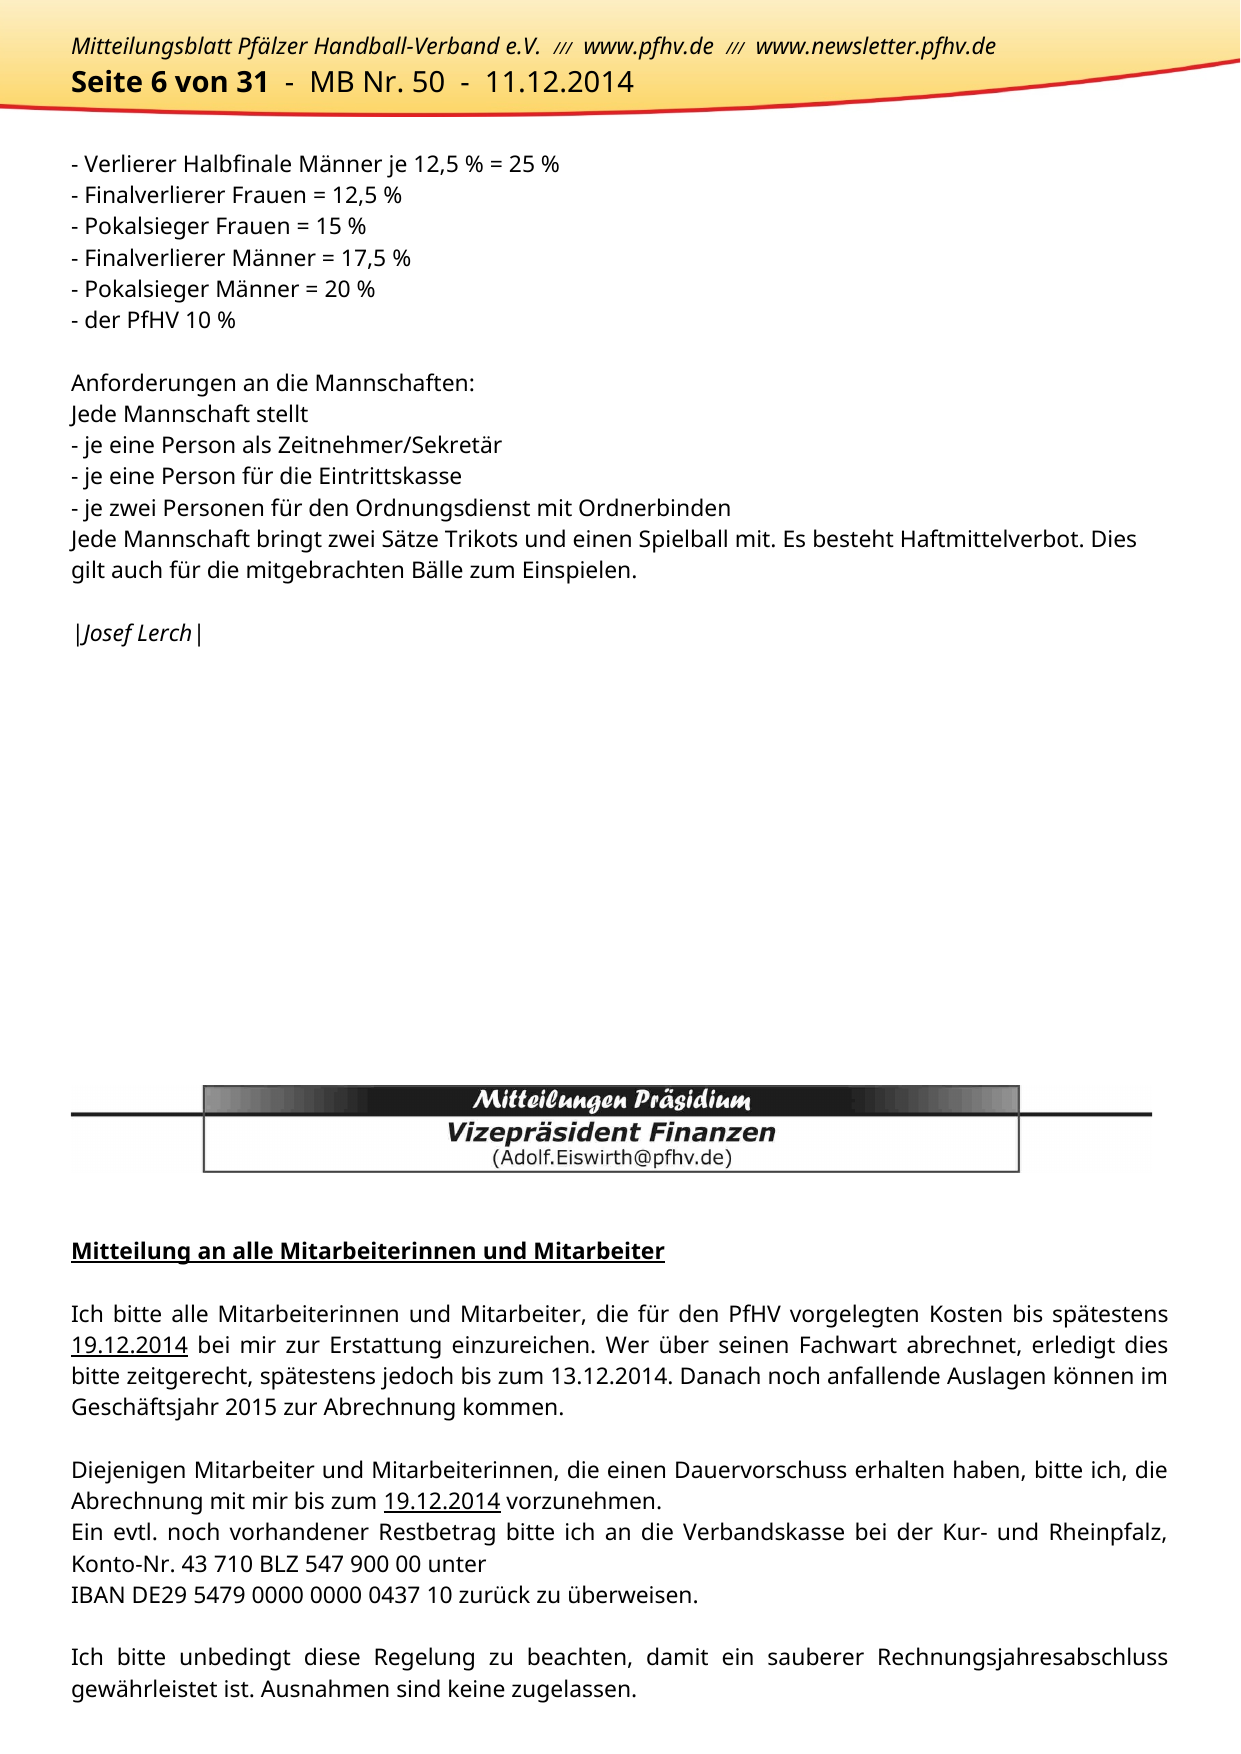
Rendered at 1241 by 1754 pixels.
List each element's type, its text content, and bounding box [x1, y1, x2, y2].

text Diejenigen Mitarbeiter und Mitarbeiterinnen, die einen Dauervorschuss erhalten haben, bitte ich, die Abrechnung mit mir bis zum 19.12.2014 vorzunehmen. [71, 1454, 1169, 1516]
text IBAN DE29 5479 0000 0000 0437 10 zurück zu überweisen. [71, 1579, 1169, 1610]
text - Pokalsieger Frauen = 15 % [71, 210, 1169, 241]
text - Finalverlierer Frauen = 12,5 % [71, 179, 1169, 210]
picture [0, 0, 1241, 117]
text Jede Mannschaft stellt [71, 398, 1169, 429]
text - Pokalsieger Männer = 20 % [71, 273, 1169, 304]
text Jede Mannschaft bringt zwei Sätze Trikots und einen Spielball mit. Es besteht Haftmittelverbot. Dies gilt auch für die mitgebrachten Bälle zum Einspielen. [71, 523, 1169, 585]
text Ein evtl. noch vorhandener Restbetrag bitte ich an die Verbandskasse bei der Kur- und Rheinpfalz, Konto-Nr. 43 710 BLZ 547 900 00 unter [71, 1516, 1169, 1579]
text - je eine Person als Zeitnehmer/Sekretär [71, 429, 1169, 460]
text Mitteilung an alle Mitarbeiterinnen und Mitarbeiter [71, 1235, 1169, 1266]
text |Josef Lerch| [71, 616, 1169, 648]
text Ich bitte alle Mitarbeiterinnen und Mitarbeiter, die für den PfHV vorgelegten Kosten bis spätestens 19.12.2014 bei mir zur Erstattung einzureichen. Wer über seinen Fachwart abrechnet, erledigt dies bitte zeitgerecht, spätestens jedoch bis zum 13.12.2014. Danach noch anfallende Auslagen können im Geschäftsjahr 2015 zur Abrechnung kommen. [71, 1297, 1169, 1422]
text Ich bitte unbedingt diese Regelung zu beachten, damit ein sauberer Rechnungsjahresabschluss gewährleistet ist. Ausnahmen sind keine zugelassen. [71, 1641, 1169, 1704]
text - je eine Person für die Eintrittskasse [71, 460, 1169, 491]
text - der PfHV 10 % [71, 304, 1169, 335]
text - je zwei Personen für den Ordnungsdienst mit Ordnerbinden [71, 491, 1169, 523]
text - Finalverlierer Männer = 17,5 % [71, 241, 1169, 273]
text Anforderungen an die Mannschaften: [71, 366, 1169, 398]
text - Verlierer Halbfinale Männer je 12,5 % = 25 % [71, 148, 1169, 179]
picture [70, 1085, 1153, 1173]
